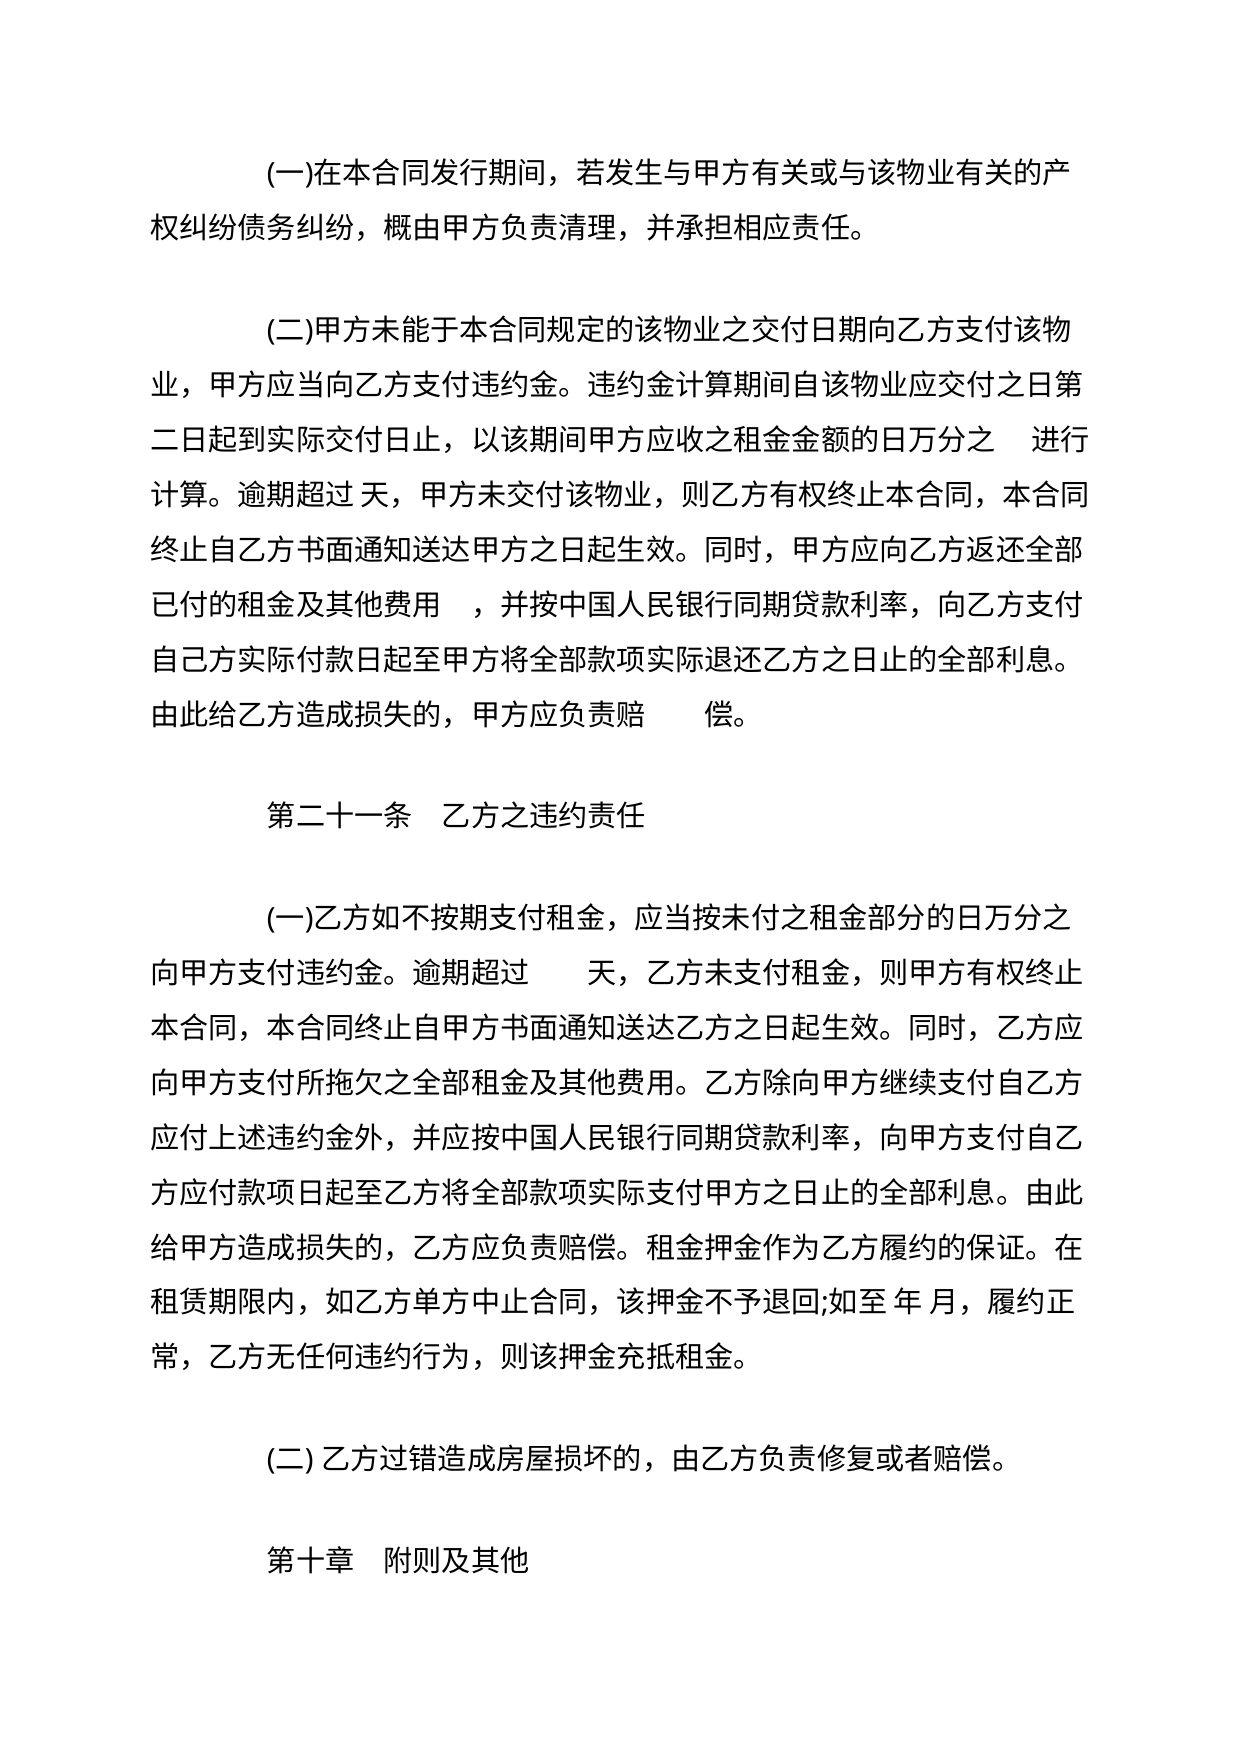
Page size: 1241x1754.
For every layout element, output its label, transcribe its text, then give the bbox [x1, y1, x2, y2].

text 第二十一条 乙方之违约责任 [150, 793, 1090, 835]
text 第十章 附则及其他 [150, 1538, 1090, 1580]
text (一)在本合同发行期间，若发生与甲方有关或与该物业有关的产权纠纷债务纠纷，概由甲方负责清理，并承担相应责任。 [150, 150, 1090, 247]
text (一)乙方如不按期支付租金，应当按未付之租金部分的日万分之 向甲方支付违约金。逾期超过 天，乙方未支付租金，则甲方有权终止本合同，本合同终止自甲方书面通知送达乙方之日起生效。同时，乙方应向甲方支付所拖欠之全部租金及其他费用。乙方除向甲方继续支付自乙方应付上述违约金外，并应按中国人民银行同期贷款利率，向甲方支付自乙方应付款项日起至乙方将全部款项实际支付甲方之日止的全部利息。由此给甲方造成损失的，乙方应负责赔偿。租金押金作为乙方履约的保证。在租赁期限内，如乙方单方中止合同，该押金不予退回;如至 年 月，履约正常，乙方无任何违约行为，则该押金充抵租金。 [150, 895, 1090, 1376]
text (二)甲方未能于本合同规定的该物业之交付日期向乙方支付该物业，甲方应当向乙方支付违约金。违约金计算期间自该物业应交付之日第二日起到实际交付日止，以该期间甲方应收之租金金额的日万分之 进行计算。逾期超过 天，甲方未交付该物业，则乙方有权终止本合同，本合同终止自乙方书面通知送达甲方之日起生效。同时，甲方应向乙方返还全部已付的租金及其他费用 ，并按中国人民银行同期贷款利率，向乙方支付自己方实际付款日起至甲方将全部款项实际退还乙方之日止的全部利息。由此给乙方造成损失的，甲方应负责赔 偿。 [150, 307, 1090, 733]
text (二) 乙方过错造成房屋损坏的，由乙方负责修复或者赔偿。 [150, 1436, 1090, 1478]
